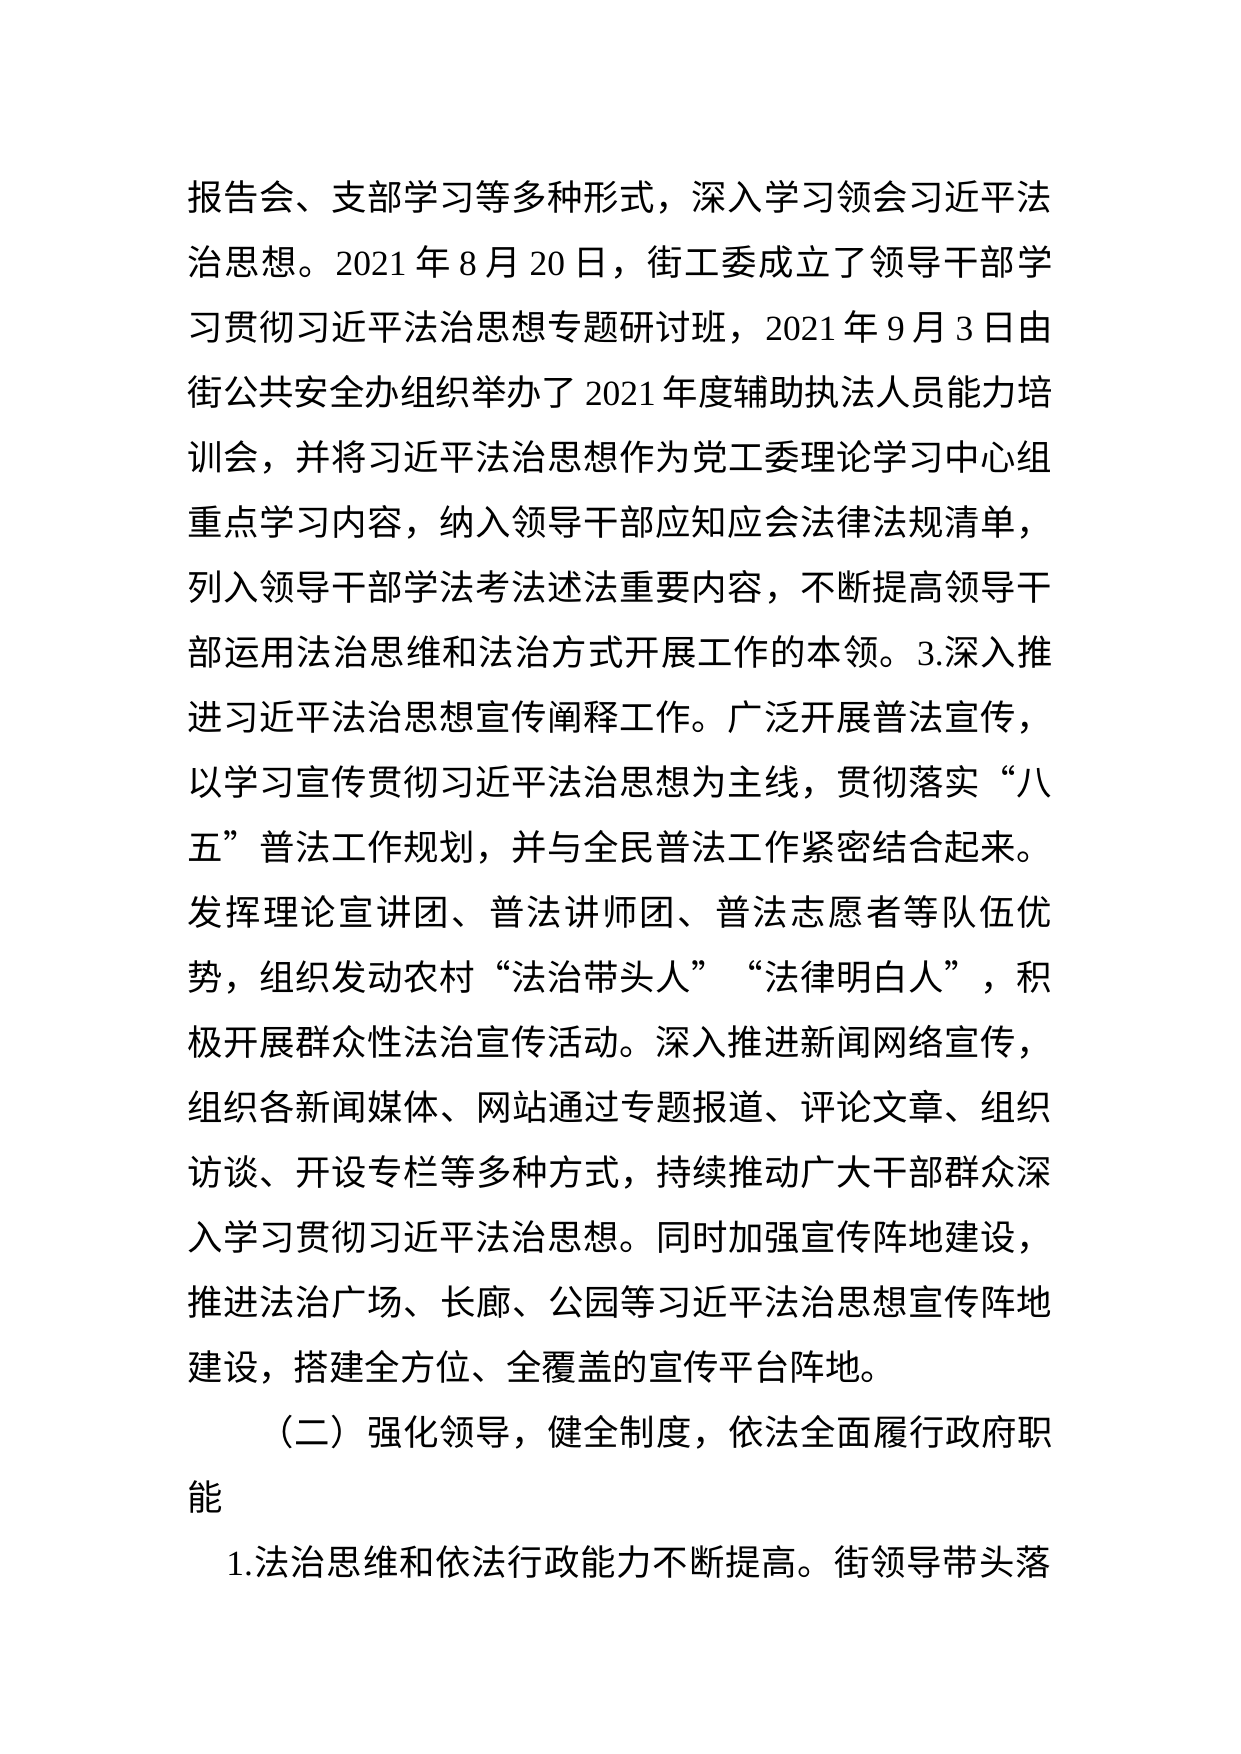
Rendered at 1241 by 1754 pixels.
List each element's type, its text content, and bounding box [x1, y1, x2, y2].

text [187, 1527, 1053, 1592]
text （二）强化领导，健全制度，依法全面履行政府职能 [187, 1397, 1053, 1527]
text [187, 162, 1053, 1397]
